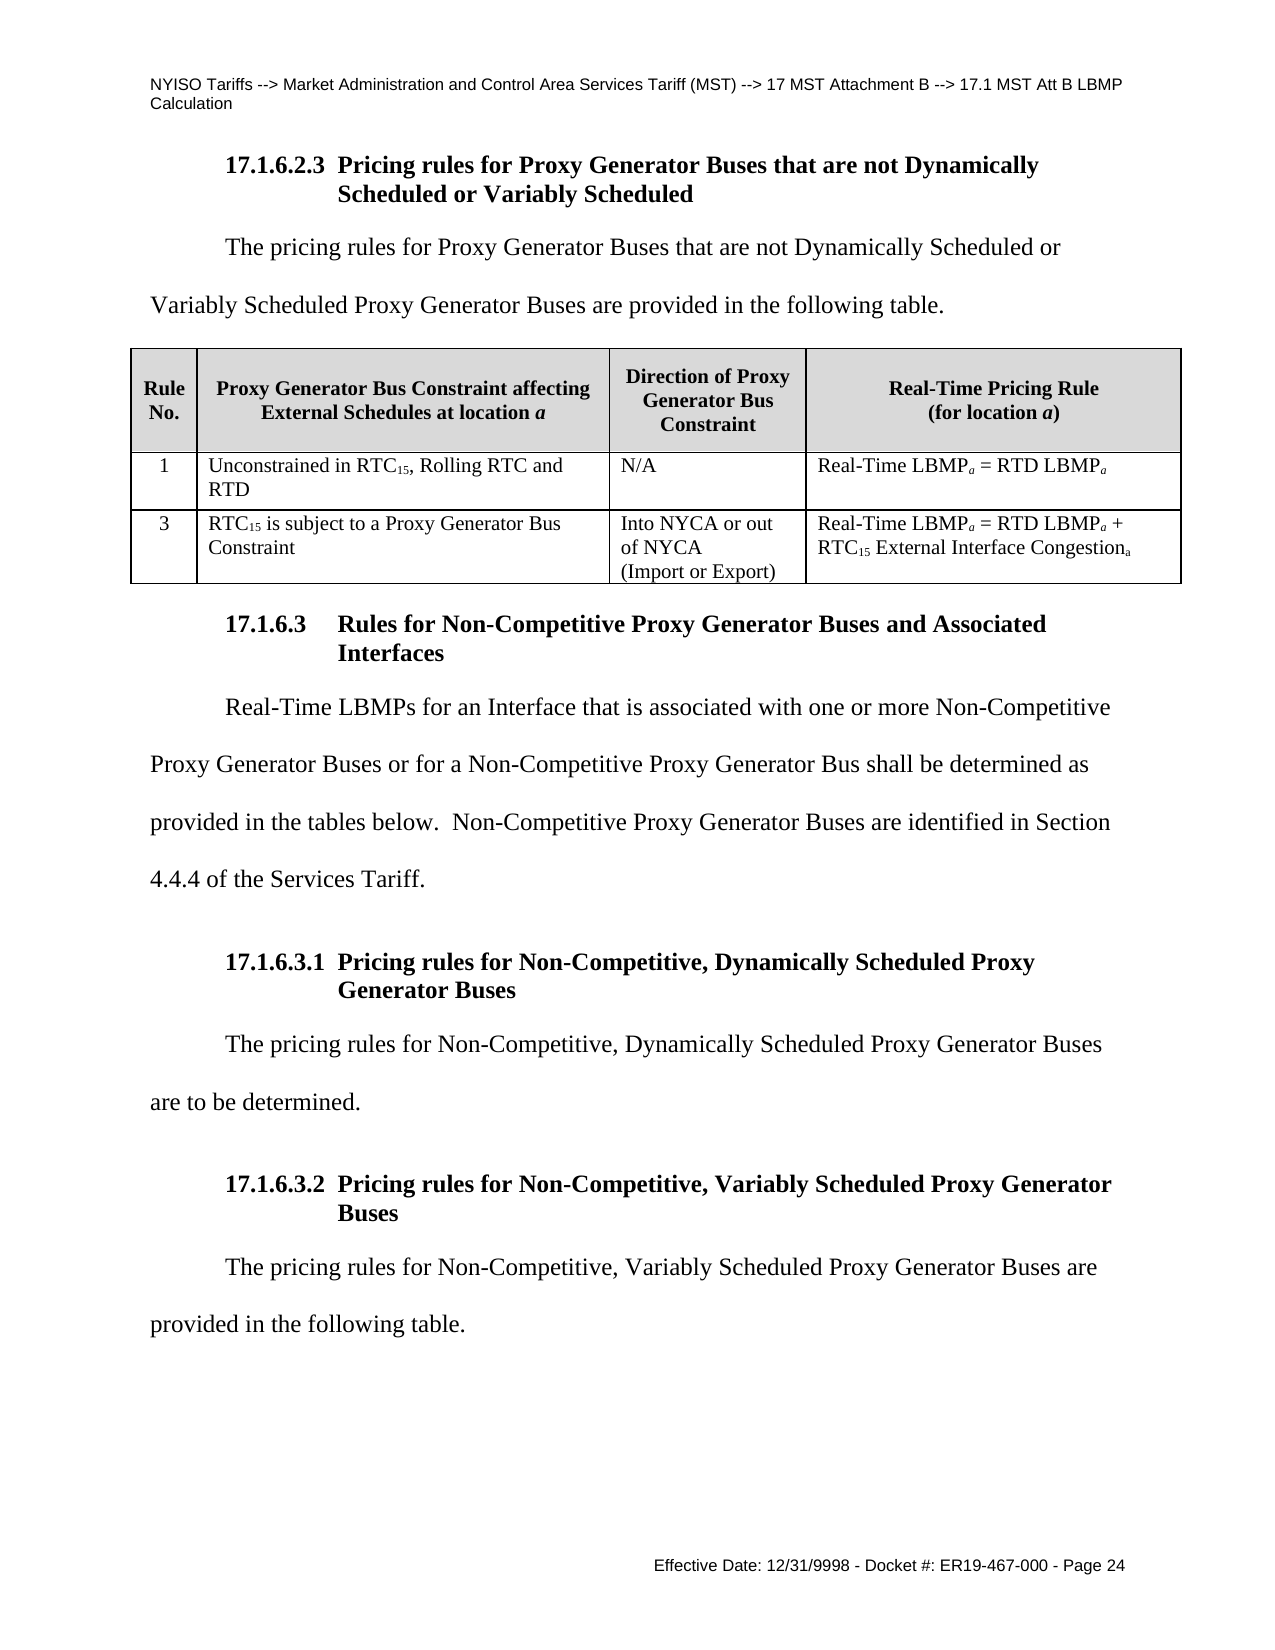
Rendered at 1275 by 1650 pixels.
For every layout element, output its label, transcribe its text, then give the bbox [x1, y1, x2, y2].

table_header Direction of Proxy Generator Bus Constraint [610, 349, 805, 451]
subtitle 17.1.6.3 Rules for Non-Competitive Proxy Generator Buses and Associated Interfaces [225, 609, 1125, 667]
table_cell Unconstrained in RTC15, Rolling RTC and RTD [198, 453, 609, 509]
table_cell 1 [132, 453, 196, 509]
text The pricing rules for Non-Competitive, Variably Scheduled Proxy Generator Buses are provided in the following table. [150, 1252, 1125, 1338]
table_header Real-Time Pricing Rule (for location a) [807, 349, 1180, 451]
table_header Proxy Generator Bus Constraint affecting External Schedules at location a [198, 349, 609, 451]
table_cell N/A [610, 453, 805, 509]
table_cell 3 [132, 511, 196, 583]
table_cell Into NYCA or out of NYCA (Import or Export) [610, 511, 805, 583]
subtitle 17.1.6.3.2 Pricing rules for Non-Competitive, Variably Scheduled Proxy Generator Buses [225, 1169, 1125, 1227]
subtitle 17.1.6.2.3 Pricing rules for Proxy Generator Buses that are not Dynamically Scheduled or Variably Scheduled [225, 150, 1125, 207]
text Real-Time LBMPs for an Interface that is associated with one or more Non-Competitive Proxy Generator Buses or for a Non-Competitive Proxy Generator Bus shall be determined as provided in the tables below. Non-Competitive Proxy Generator Buses are identified in Section 4.4.4 of the Services Tariff. [150, 692, 1125, 893]
text The pricing rules for Proxy Generator Buses that are not Dynamically Scheduled or Variably Scheduled Proxy Generator Buses are provided in the following table. [150, 232, 1125, 319]
table_cell RTC15 is subject to a Proxy Generator Bus Constraint [198, 511, 609, 583]
table_cell Real-Time LBMPa = RTD LBMPa + RTC15 External Interface Congestiona [807, 511, 1180, 583]
subtitle 17.1.6.3.1 Pricing rules for Non-Competitive, Dynamically Scheduled Proxy Generator Buses [225, 947, 1125, 1004]
table_header Rule No. [132, 349, 196, 451]
text The pricing rules for Non-Competitive, Dynamically Scheduled Proxy Generator Buses are to be determined. [150, 1029, 1125, 1116]
table_cell Real-Time LBMPa = RTD LBMPa [807, 453, 1180, 509]
